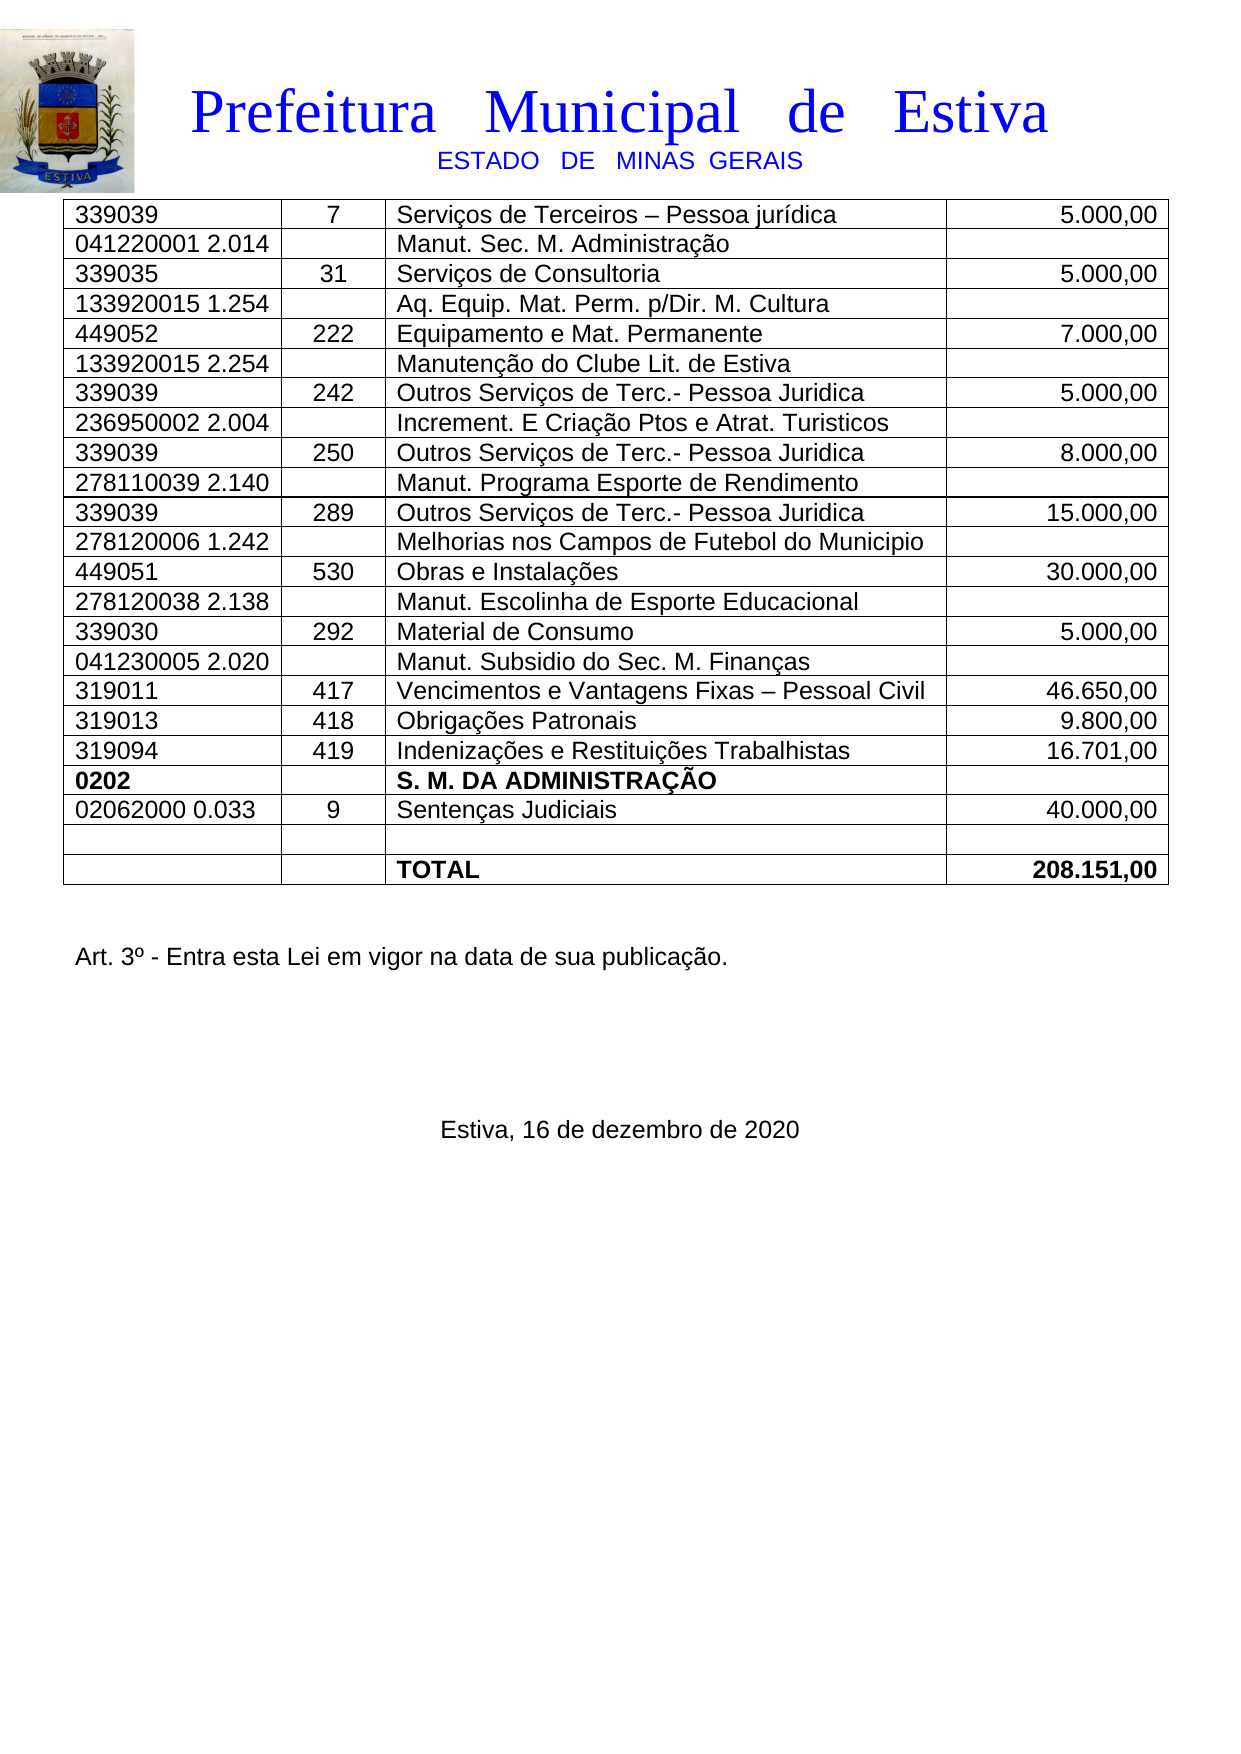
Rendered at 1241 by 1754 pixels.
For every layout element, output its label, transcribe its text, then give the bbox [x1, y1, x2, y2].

table_cell 15.000,00 [947, 498, 1168, 526]
table_cell Manutenção do Clube Lit. de Estiva [386, 349, 946, 377]
text Art. 3º - Entra esta Lei em vigor na data de sua publicação. [75, 942, 1165, 971]
table_cell Manut. Subsidio do Sec. M. Finanças [386, 646, 946, 675]
table_cell [64, 825, 281, 854]
table_cell S. M. DA ADMINISTRAÇÃO [386, 766, 946, 794]
table_cell 339030 [64, 617, 281, 645]
table_cell 417 [282, 676, 385, 705]
table_cell 449052 [64, 319, 281, 347]
table_cell [947, 587, 1168, 616]
table_cell [947, 349, 1168, 377]
table_cell 208.151,00 [947, 855, 1168, 884]
table_cell [282, 468, 385, 496]
table_cell 9.800,00 [947, 706, 1168, 735]
table_cell Vencimentos e Vantagens Fixas – Pessoal Civil [386, 676, 946, 705]
table_cell [282, 408, 385, 437]
table_cell 0202 [64, 766, 281, 794]
table_cell 02062000 0.033 [64, 795, 281, 824]
table_cell 8.000,00 [947, 438, 1168, 467]
table_cell Obras e Instalações [386, 557, 946, 586]
table_cell 133920015 2.254 [64, 349, 281, 377]
table_cell 30.000,00 [947, 557, 1168, 586]
table_cell 339039 [64, 378, 281, 407]
table_cell 339039 [64, 498, 281, 526]
table_cell 278110039 2.140 [64, 468, 281, 496]
table_cell 5.000,00 [947, 200, 1168, 228]
table_cell 041230005 2.020 [64, 646, 281, 675]
table_cell [282, 229, 385, 258]
table_cell 339035 [64, 259, 281, 288]
table_cell 40.000,00 [947, 795, 1168, 824]
table_cell Serviços de Consultoria [386, 259, 946, 288]
table_cell 449051 [64, 557, 281, 586]
table_cell Aq. Equip. Mat. Perm. p/Dir. M. Cultura [386, 289, 946, 318]
table_cell [282, 289, 385, 318]
table_cell 7 [282, 200, 385, 228]
table_cell Outros Serviços de Terc.- Pessoa Juridica [386, 498, 946, 526]
table_cell [947, 646, 1168, 675]
table_cell [386, 825, 946, 854]
table_cell 5.000,00 [947, 617, 1168, 645]
table_cell [947, 229, 1168, 258]
table_cell [947, 408, 1168, 437]
table_cell 319094 [64, 736, 281, 764]
table_cell [64, 855, 281, 884]
table_cell Manut. Sec. M. Administração [386, 229, 946, 258]
table_cell Outros Serviços de Terc.- Pessoa Juridica [386, 378, 946, 407]
table_cell 250 [282, 438, 385, 467]
table_cell 236950002 2.004 [64, 408, 281, 437]
table_cell [947, 825, 1168, 854]
table_cell [282, 766, 385, 794]
table_cell 292 [282, 617, 385, 645]
table_cell Increment. E Criação Ptos e Atrat. Turisticos [386, 408, 946, 437]
table_cell Material de Consumo [386, 617, 946, 645]
table_cell [282, 825, 385, 854]
table_cell 278120006 1.242 [64, 527, 281, 556]
table_cell [947, 766, 1168, 794]
table_cell 5.000,00 [947, 378, 1168, 407]
table_cell Manut. Escolinha de Esporte Educacional [386, 587, 946, 616]
table_cell [282, 527, 385, 556]
table_cell Sentenças Judiciais [386, 795, 946, 824]
table_cell 419 [282, 736, 385, 764]
table_cell 46.650,00 [947, 676, 1168, 705]
table_cell 5.000,00 [947, 259, 1168, 288]
table_cell [282, 587, 385, 616]
table_cell 319013 [64, 706, 281, 735]
table_cell 133920015 1.254 [64, 289, 281, 318]
table_cell Outros Serviços de Terc.- Pessoa Juridica [386, 438, 946, 467]
table_cell Indenizações e Restituições Trabalhistas [386, 736, 946, 764]
table_cell Serviços de Terceiros – Pessoa jurídica [386, 200, 946, 228]
table_cell [947, 527, 1168, 556]
table_cell 16.701,00 [947, 736, 1168, 764]
table_cell 9 [282, 795, 385, 824]
text Estiva, 16 de dezembro de 2020 [75, 1115, 1165, 1143]
table_cell Equipamento e Mat. Permanente [386, 319, 946, 347]
table_cell 242 [282, 378, 385, 407]
table_cell [947, 289, 1168, 318]
table_cell Manut. Programa Esporte de Rendimento [386, 468, 946, 496]
table_cell 041220001 2.014 [64, 229, 281, 258]
table_cell [282, 855, 385, 884]
table_cell 278120038 2.138 [64, 587, 281, 616]
picture [0, 29, 135, 193]
table_cell 418 [282, 706, 385, 735]
table_cell 339039 [64, 200, 281, 228]
table_cell [282, 646, 385, 675]
table_cell 339039 [64, 438, 281, 467]
table_cell 222 [282, 319, 385, 347]
table_cell TOTAL [386, 855, 946, 884]
table_cell Obrigações Patronais [386, 706, 946, 735]
table_cell 289 [282, 498, 385, 526]
table_cell 31 [282, 259, 385, 288]
table_cell [282, 349, 385, 377]
table_cell [947, 468, 1168, 496]
table_cell 530 [282, 557, 385, 586]
table_cell 7.000,00 [947, 319, 1168, 347]
table_cell 319011 [64, 676, 281, 705]
table_cell Melhorias nos Campos de Futebol do Municipio [386, 527, 946, 556]
